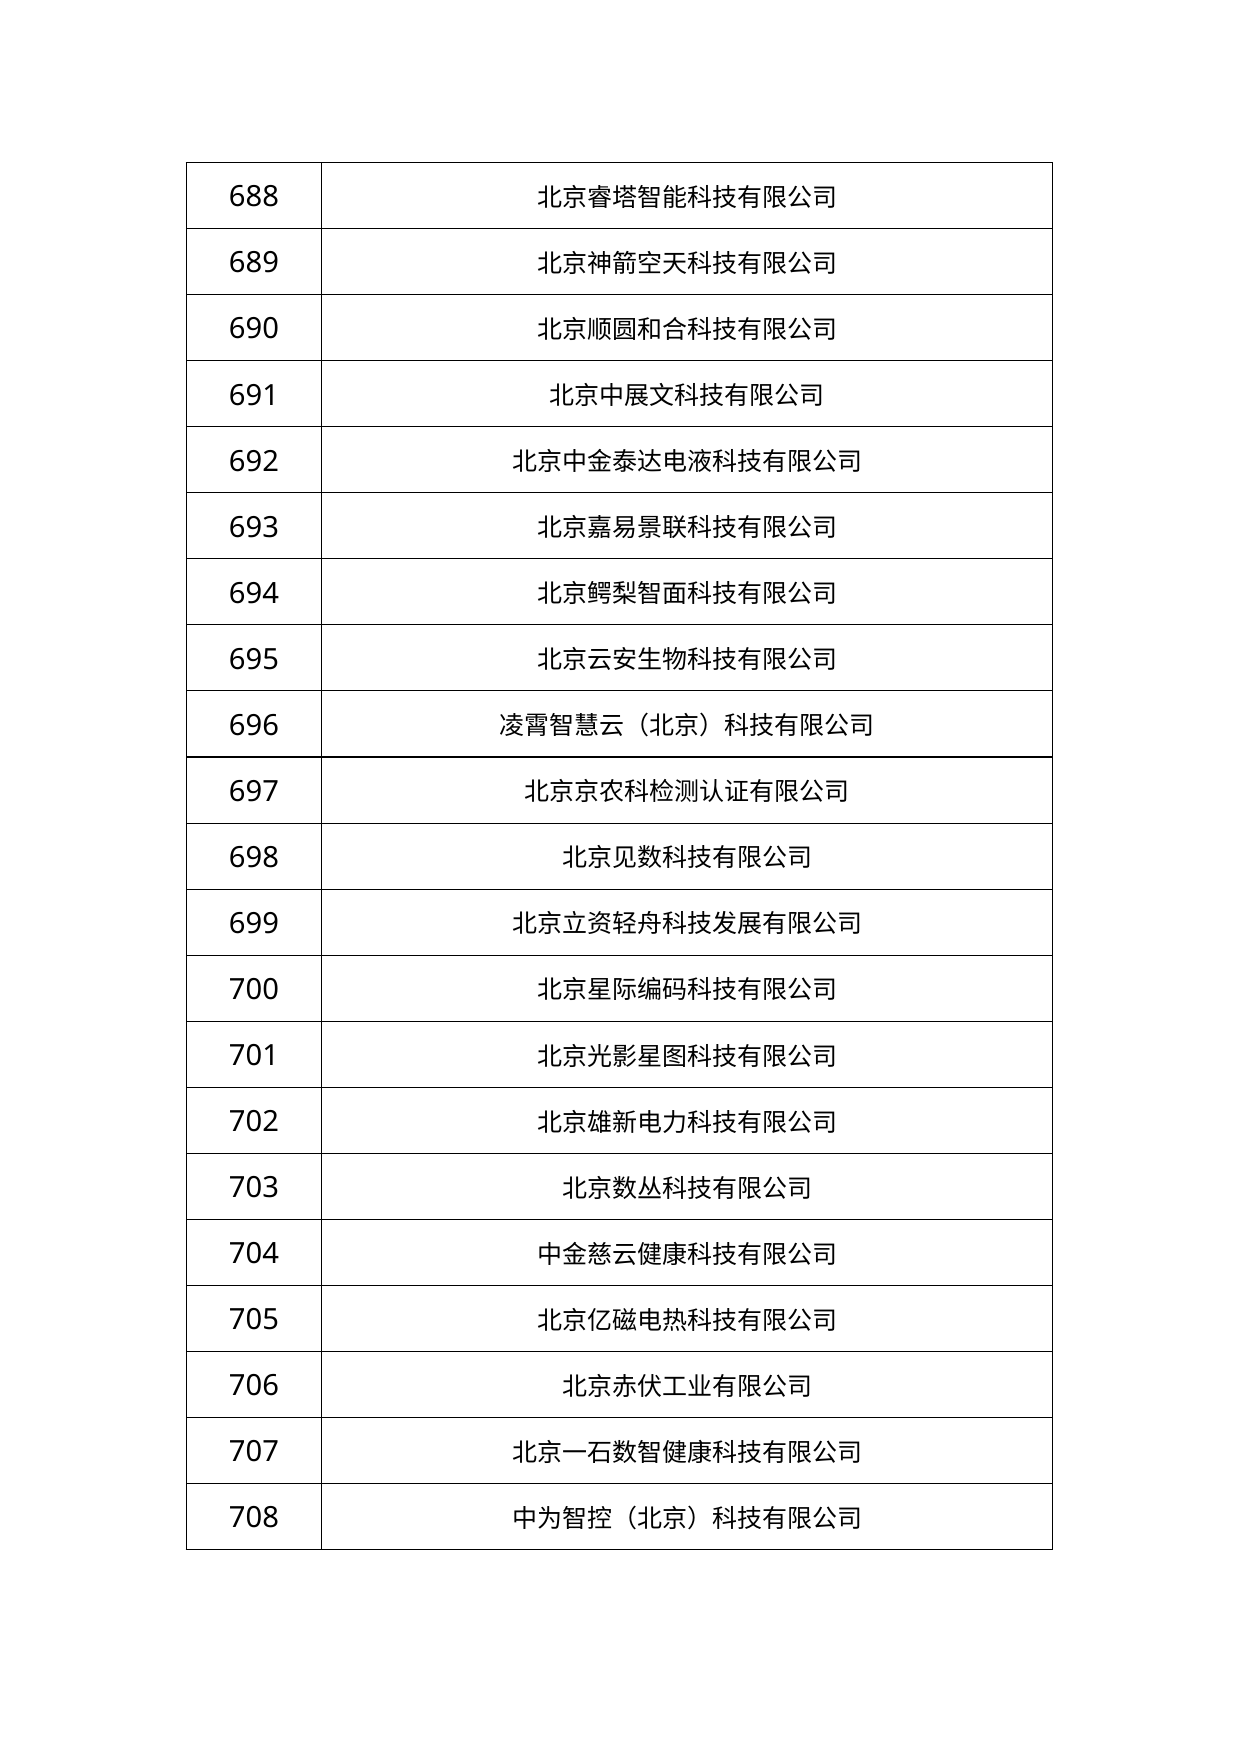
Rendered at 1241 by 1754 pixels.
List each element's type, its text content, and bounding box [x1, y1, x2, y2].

table_cell 北京中展文科技有限公司 [322, 361, 1052, 426]
table_cell 北京鳄梨智面科技有限公司 [322, 559, 1052, 624]
table_cell 696 [187, 691, 321, 756]
table_cell 中为智控（北京）科技有限公司 [322, 1484, 1052, 1549]
table_cell 北京云安生物科技有限公司 [322, 625, 1052, 690]
table_cell 北京睿塔智能科技有限公司 [322, 163, 1052, 228]
table_cell 701 [187, 1022, 321, 1087]
table_cell 708 [187, 1484, 321, 1549]
table_cell 690 [187, 295, 321, 360]
table_cell 692 [187, 427, 321, 492]
table_cell 北京神箭空天科技有限公司 [322, 229, 1052, 294]
table_cell 北京星际编码科技有限公司 [322, 956, 1052, 1021]
table_cell 706 [187, 1352, 321, 1417]
table_cell 702 [187, 1088, 321, 1153]
table_cell 705 [187, 1286, 321, 1351]
table_cell 695 [187, 625, 321, 690]
table_cell 北京顺圆和合科技有限公司 [322, 295, 1052, 360]
table_cell 北京京农科检测认证有限公司 [322, 758, 1052, 822]
table_cell 697 [187, 758, 321, 822]
table_cell 698 [187, 824, 321, 888]
table_cell 北京立资轻舟科技发展有限公司 [322, 890, 1052, 954]
table_cell 北京亿磁电热科技有限公司 [322, 1286, 1052, 1351]
table_cell 693 [187, 493, 321, 558]
table_cell 中金慈云健康科技有限公司 [322, 1220, 1052, 1285]
table_cell 北京数丛科技有限公司 [322, 1154, 1052, 1219]
table_cell 703 [187, 1154, 321, 1219]
table_cell 700 [187, 956, 321, 1021]
table_cell 北京嘉易景联科技有限公司 [322, 493, 1052, 558]
table_cell 北京雄新电力科技有限公司 [322, 1088, 1052, 1153]
table_cell 北京赤伏工业有限公司 [322, 1352, 1052, 1417]
table_cell 北京光影星图科技有限公司 [322, 1022, 1052, 1087]
table_cell 694 [187, 559, 321, 624]
table_cell 707 [187, 1418, 321, 1483]
table_cell 691 [187, 361, 321, 426]
table_cell 699 [187, 890, 321, 954]
table_cell 704 [187, 1220, 321, 1285]
table_cell 北京一石数智健康科技有限公司 [322, 1418, 1052, 1483]
table_cell 689 [187, 229, 321, 294]
table_cell 北京见数科技有限公司 [322, 824, 1052, 888]
table_cell 北京中金泰达电液科技有限公司 [322, 427, 1052, 492]
table_cell 凌霄智慧云（北京）科技有限公司 [322, 691, 1052, 756]
table_cell 688 [187, 163, 321, 228]
